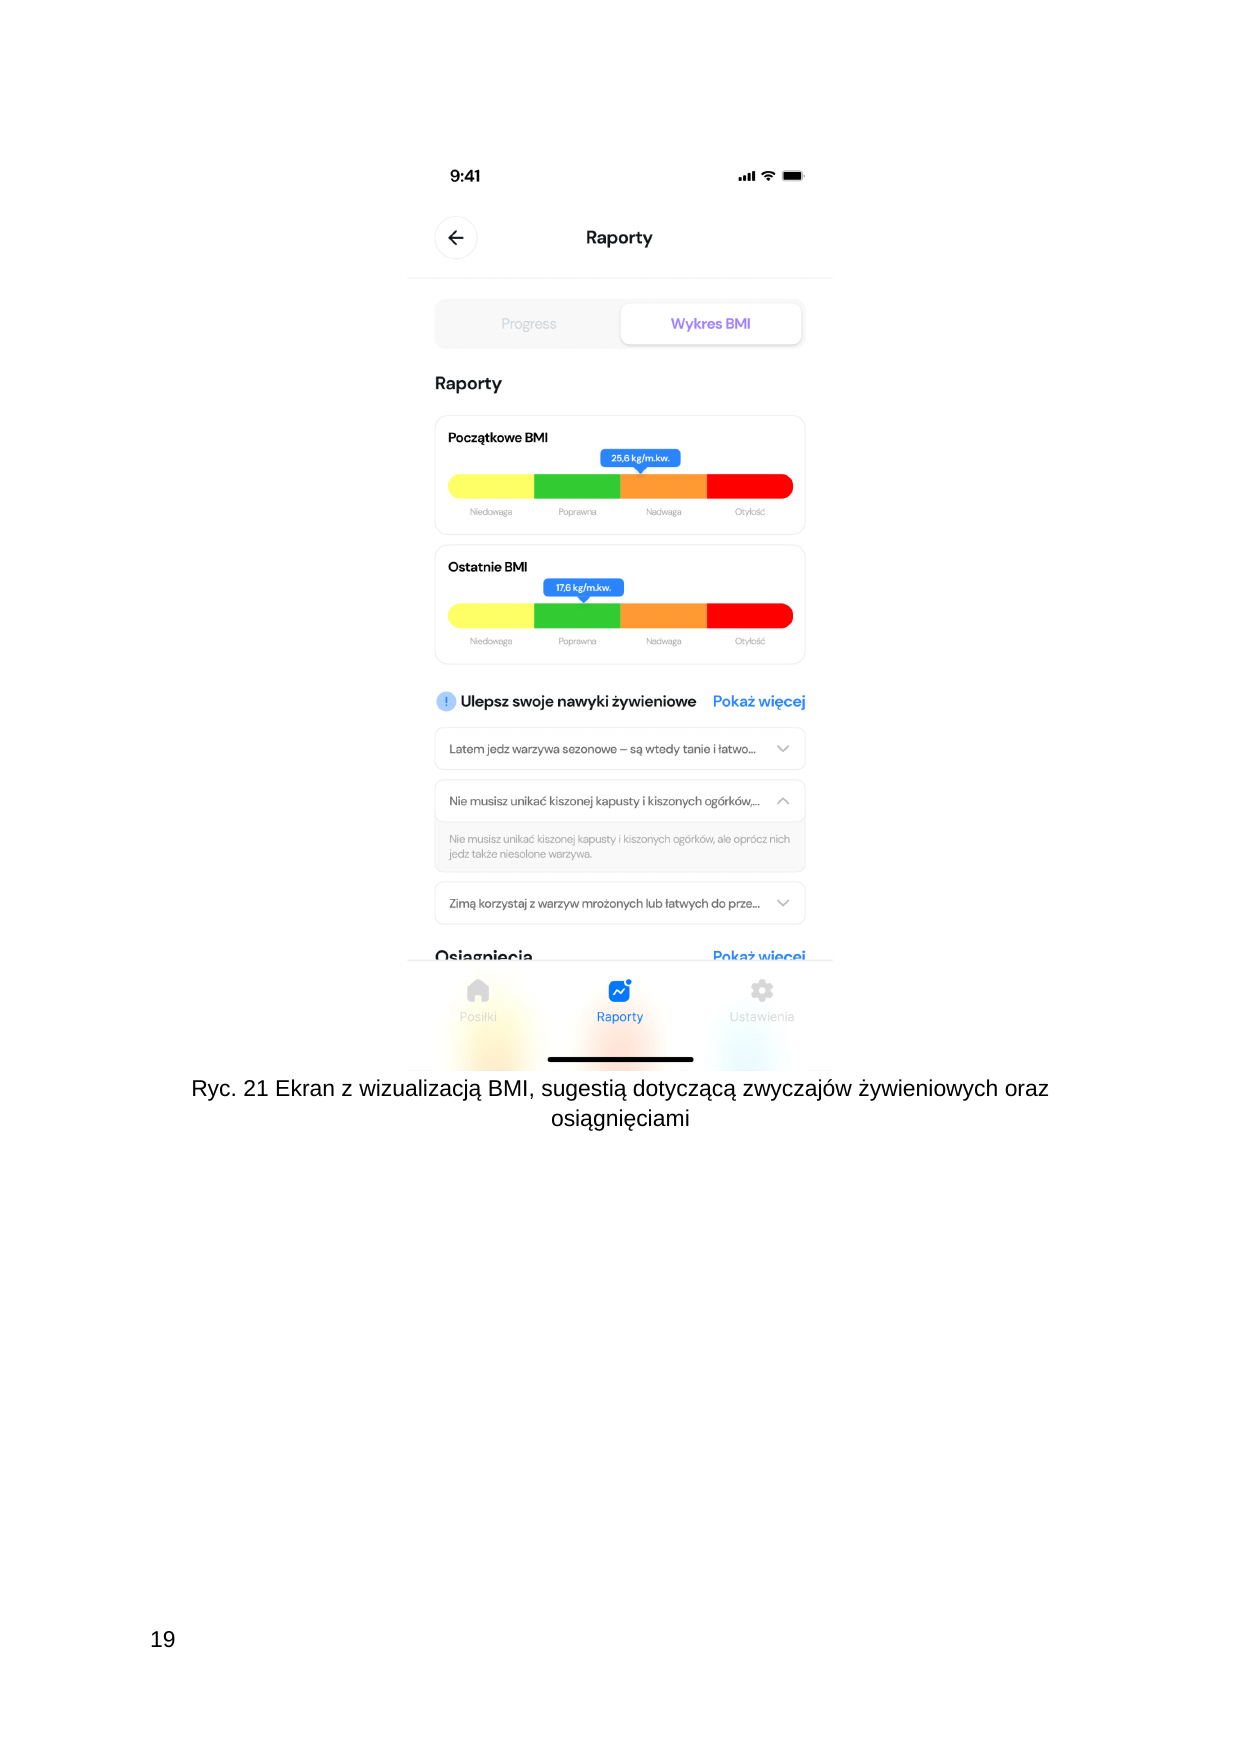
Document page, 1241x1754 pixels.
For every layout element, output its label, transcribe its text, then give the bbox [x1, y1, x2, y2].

text Ryc. 21 Ekran z wizualizacją BMI, sugestią dotyczącą zwyczajów żywieniowych oraz osiągnięciami [150, 1075, 1090, 1131]
picture [407, 150, 833, 1071]
